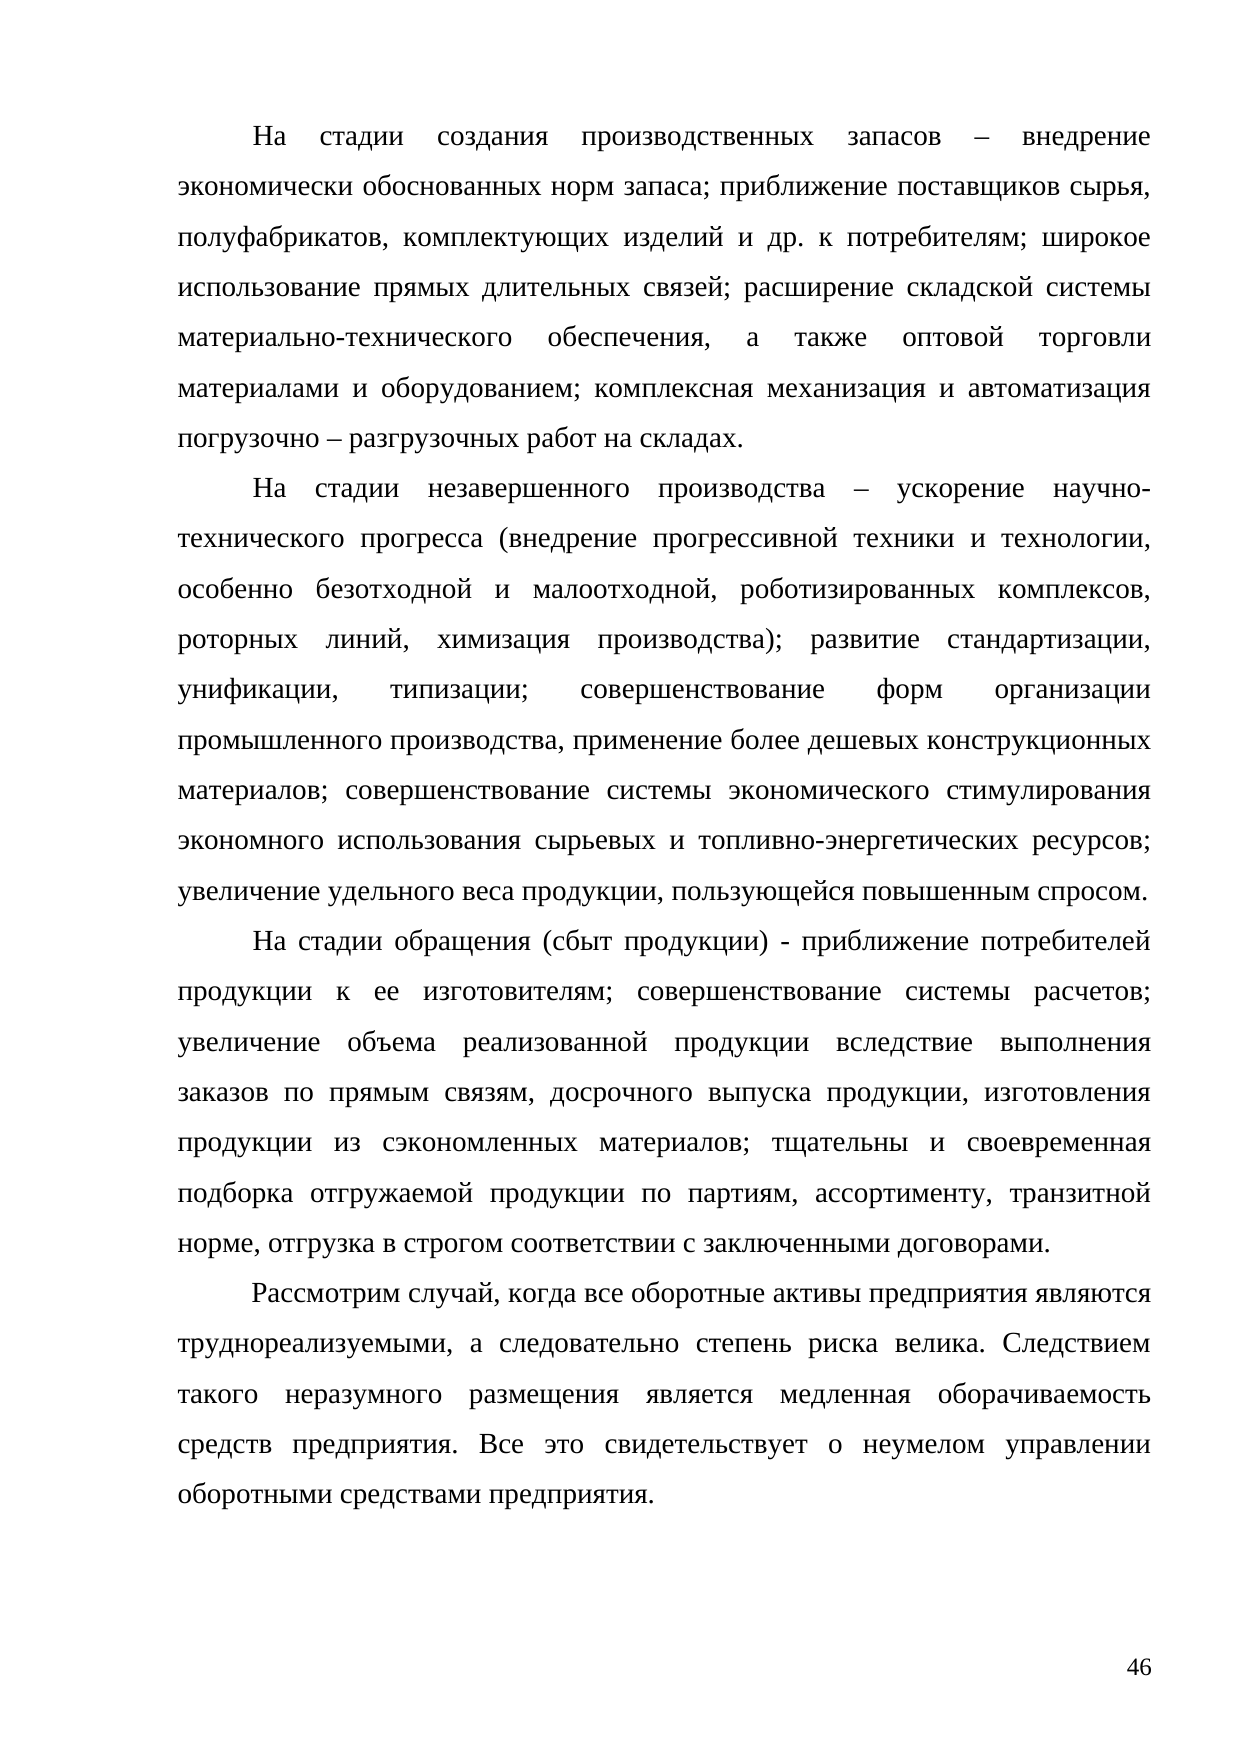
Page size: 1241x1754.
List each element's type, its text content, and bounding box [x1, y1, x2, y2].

text На стадии незавершенного производства – ускорение научно-технического прогресса (внедрение прогрессивной техники и технологии, особенно безотходной и малоотходной, роботизированных комплексов, роторных линий, химизация производства); развитие стандартизации, унификации, типизации; совершенствование форм организации промышленного производства, применение более дешевых конструкционных материалов; совершенствование системы экономического стимулирования экономного использования сырьевых и топливно-энергетических ресурсов; увеличение удельного веса продукции, пользующейся повышенным спросом. [177, 470, 1152, 906]
text На стадии создания производственных запасов – внедрение экономически обоснованных норм запаса; приближение поставщиков сырья, полуфабрикатов, комплектующих изделий и др. к потребителям; широкое использование прямых длительных связей; расширение складской системы материально-технического обеспечения, а также оптовой торговли материалами и оборудованием; комплексная механизация и автоматизация погрузочно – разгрузочных работ на складах. [177, 118, 1152, 453]
text Рассмотрим случай, когда все оборотные активы предприятия являются труднореализуемыми, а следовательно степень риска велика. Следствием такого неразумного размещения является медленная оборачиваемость средств предприятия. Все это свидетельствует о неумелом управлении оборотными средствами предприятия. [177, 1275, 1152, 1510]
text На стадии обращения (сбыт продукции) - приближение потребителей продукции к ее изготовителям; совершенствование системы расчетов; увеличение объема реализованной продукции вследствие выполнения заказов по прямым связям, досрочного выпуска продукции, изготовления продукции из сэкономленных материалов; тщательны и своевременная подборка отгружаемой продукции по партиям, ассортименту, транзитной норме, отгрузка в строгом соответствии с заключенными договорами. [177, 923, 1152, 1258]
